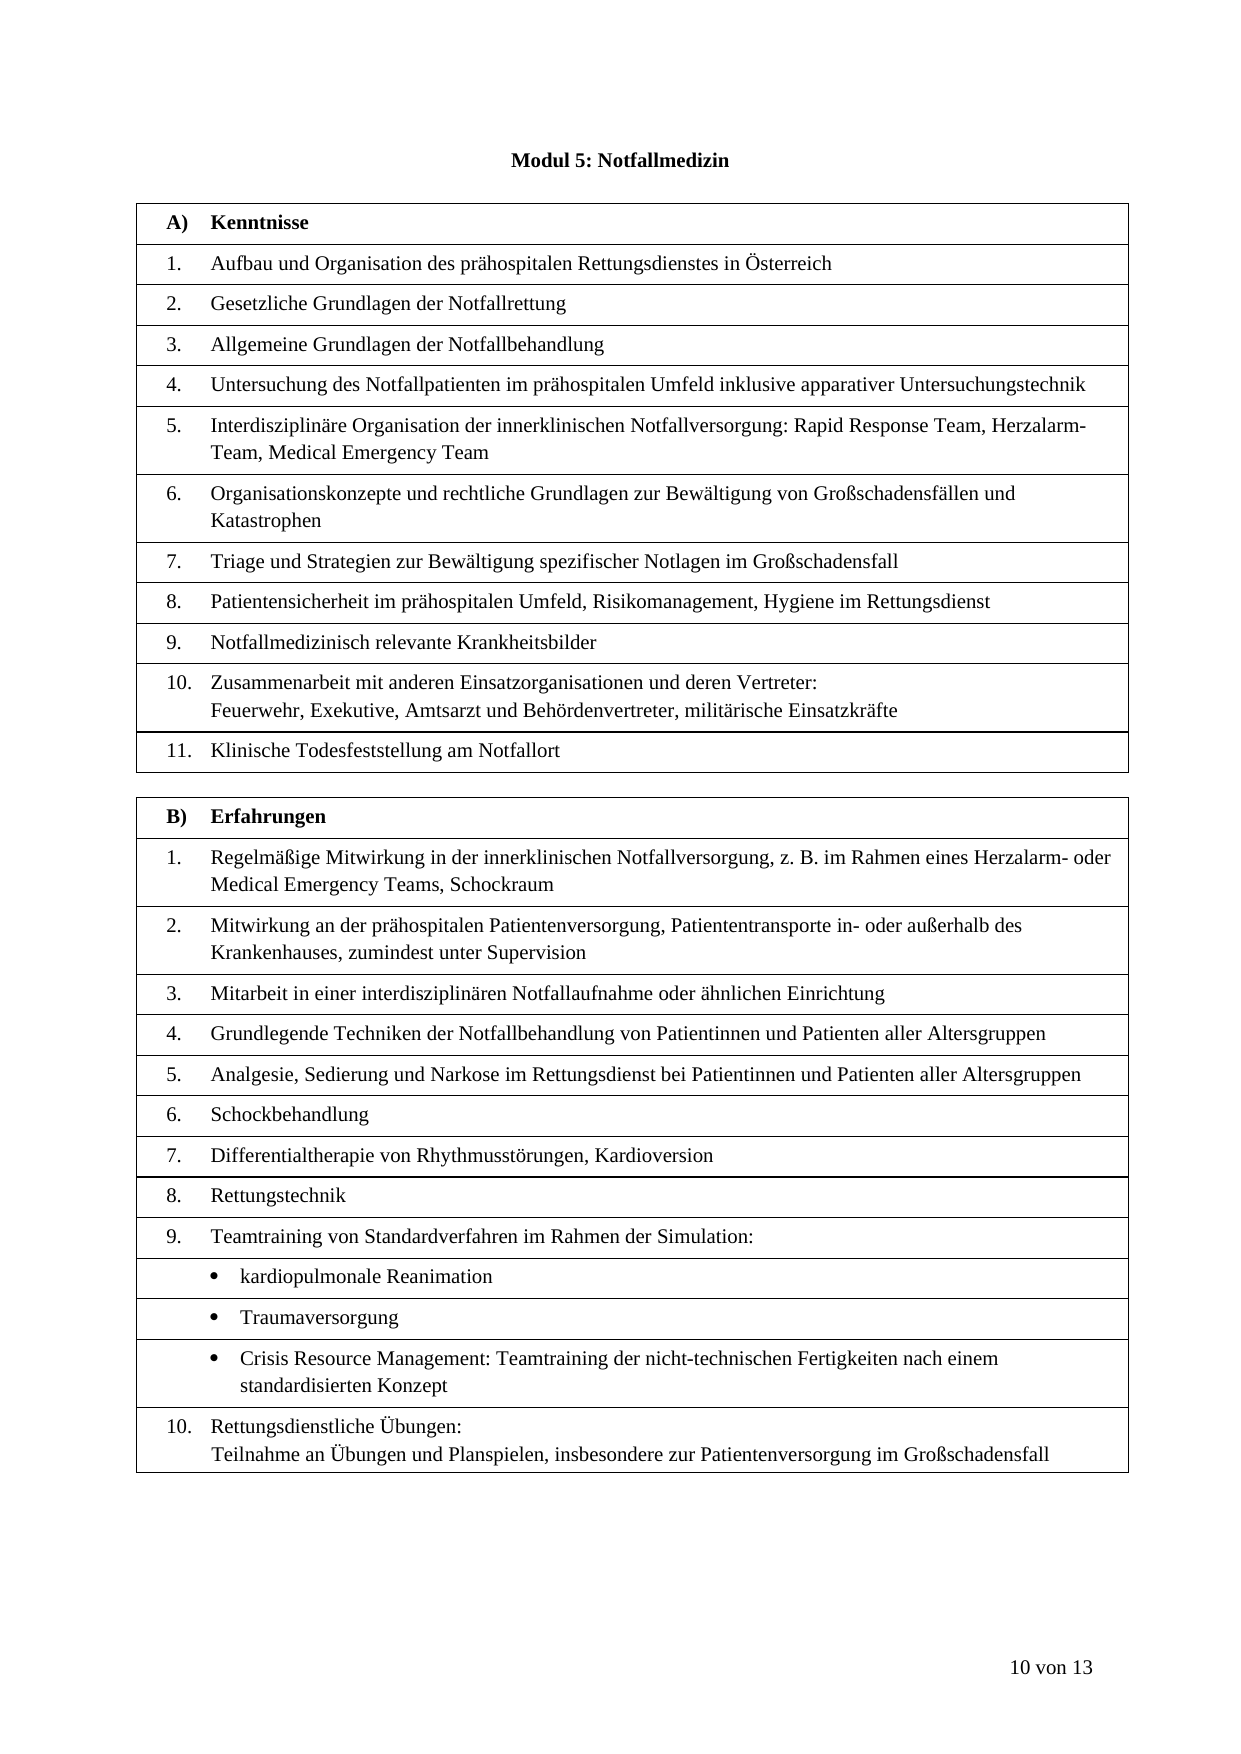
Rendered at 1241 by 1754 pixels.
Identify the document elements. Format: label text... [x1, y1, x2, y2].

table_cell Analgesie, Sedierung und Narkose im Rettungsdienst bei Patientinnen und Patienten aller Altersgruppen [137, 1056, 1128, 1095]
table_cell Schockbehandlung [137, 1096, 1128, 1136]
table_cell Aufbau und Organisation des prähospitalen Rettungsdienstes in Österreich [137, 245, 1128, 284]
table_cell Untersuchung des Notfallpatienten im prähospitalen Umfeld inklusive apparativer Untersuchungstechnik [137, 366, 1128, 406]
table_cell Rettungsdienstliche Übungen: Teilnahme an Übungen und Planspielen, insbesondere zur Patientenversorgung im Großschadensfall [137, 1408, 1128, 1472]
table_cell Gesetzliche Grundlagen der Notfallrettung [137, 285, 1128, 324]
table_header A) Kenntnisse [137, 204, 1128, 243]
table_cell Rettungstechnik [137, 1178, 1128, 1217]
table_cell Allgemeine Grundlagen der Notfallbehandlung [137, 326, 1128, 365]
table_cell Notfallmedizinisch relevante Krankheitsbilder [137, 624, 1128, 663]
table_cell Grundlegende Techniken der Notfallbehandlung von Patientinnen und Patienten aller Altersgruppen [137, 1015, 1128, 1055]
table_cell Crisis Resource Management: Teamtraining der nicht-technischen Fertigkeiten nach einem standardisierten Konzept [137, 1340, 1128, 1407]
table_cell Mitarbeit in einer interdisziplinären Notfallaufnahme oder ähnlichen Einrichtung [137, 975, 1128, 1014]
text Modul 5: Notfallmedizin [148, 148, 1092, 172]
table_cell Regelmäßige Mitwirkung in der innerklinischen Notfallversorgung, z. B. im Rahmen eines Herzalarm- oder Medical Emergency Teams, Schockraum [137, 839, 1128, 906]
table_cell Organisationskonzepte und rechtliche Grundlagen zur Bewältigung von Großschadensfällen und Katastrophen [137, 475, 1128, 542]
table_cell Mitwirkung an der prähospitalen Patientenversorgung, Patiententransporte in- oder außerhalb des Krankenhauses, zumindest unter Supervision [137, 907, 1128, 974]
table_cell Traumaversorgung [137, 1299, 1128, 1338]
table_cell Interdisziplinäre Organisation der innerklinischen Notfallversorgung: Rapid Response Team, Herzalarm-Team, Medical Emergency Team [137, 407, 1128, 474]
table_cell Zusammenarbeit mit anderen Einsatzorganisationen und deren Vertreter: Feuerwehr, Exekutive, Amtsarzt und Behördenvertreter, militärische Einsatzkräfte [137, 664, 1128, 731]
table_cell Patientensicherheit im prähospitalen Umfeld, Risikomanagement, Hygiene im Rettungsdienst [137, 583, 1128, 623]
table_cell Teamtraining von Standardverfahren im Rahmen der Simulation: [137, 1218, 1128, 1257]
table_cell Differentialtherapie von Rhythmusstörungen, Kardioversion [137, 1137, 1128, 1176]
table_cell kardiopulmonale Reanimation [137, 1259, 1128, 1298]
table_header B) Erfahrungen [137, 798, 1128, 838]
table_cell Klinische Todesfeststellung am Notfallort [137, 733, 1128, 772]
table_cell Triage und Strategien zur Bewältigung spezifischer Notlagen im Großschadensfall [137, 543, 1128, 582]
